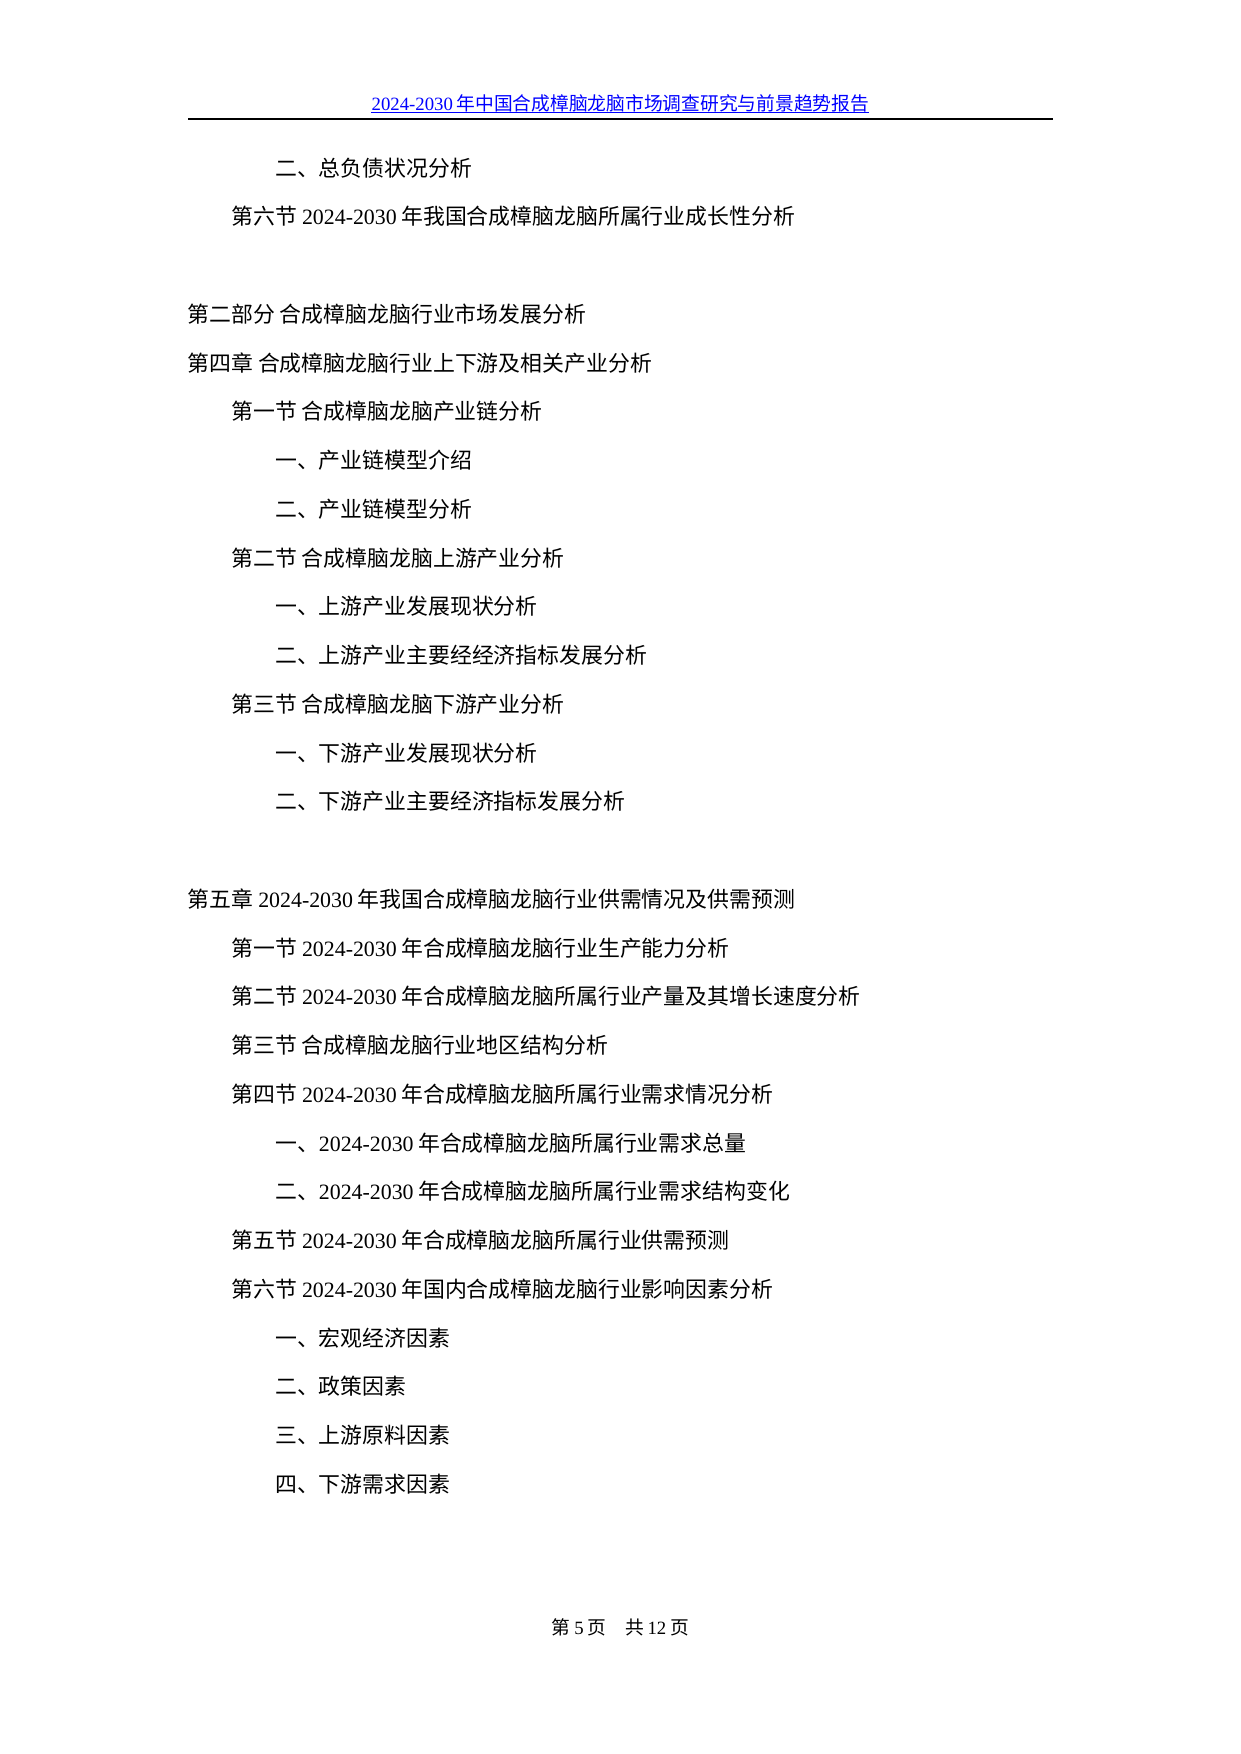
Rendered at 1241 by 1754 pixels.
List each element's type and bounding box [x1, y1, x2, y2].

text [187, 150, 1053, 1499]
